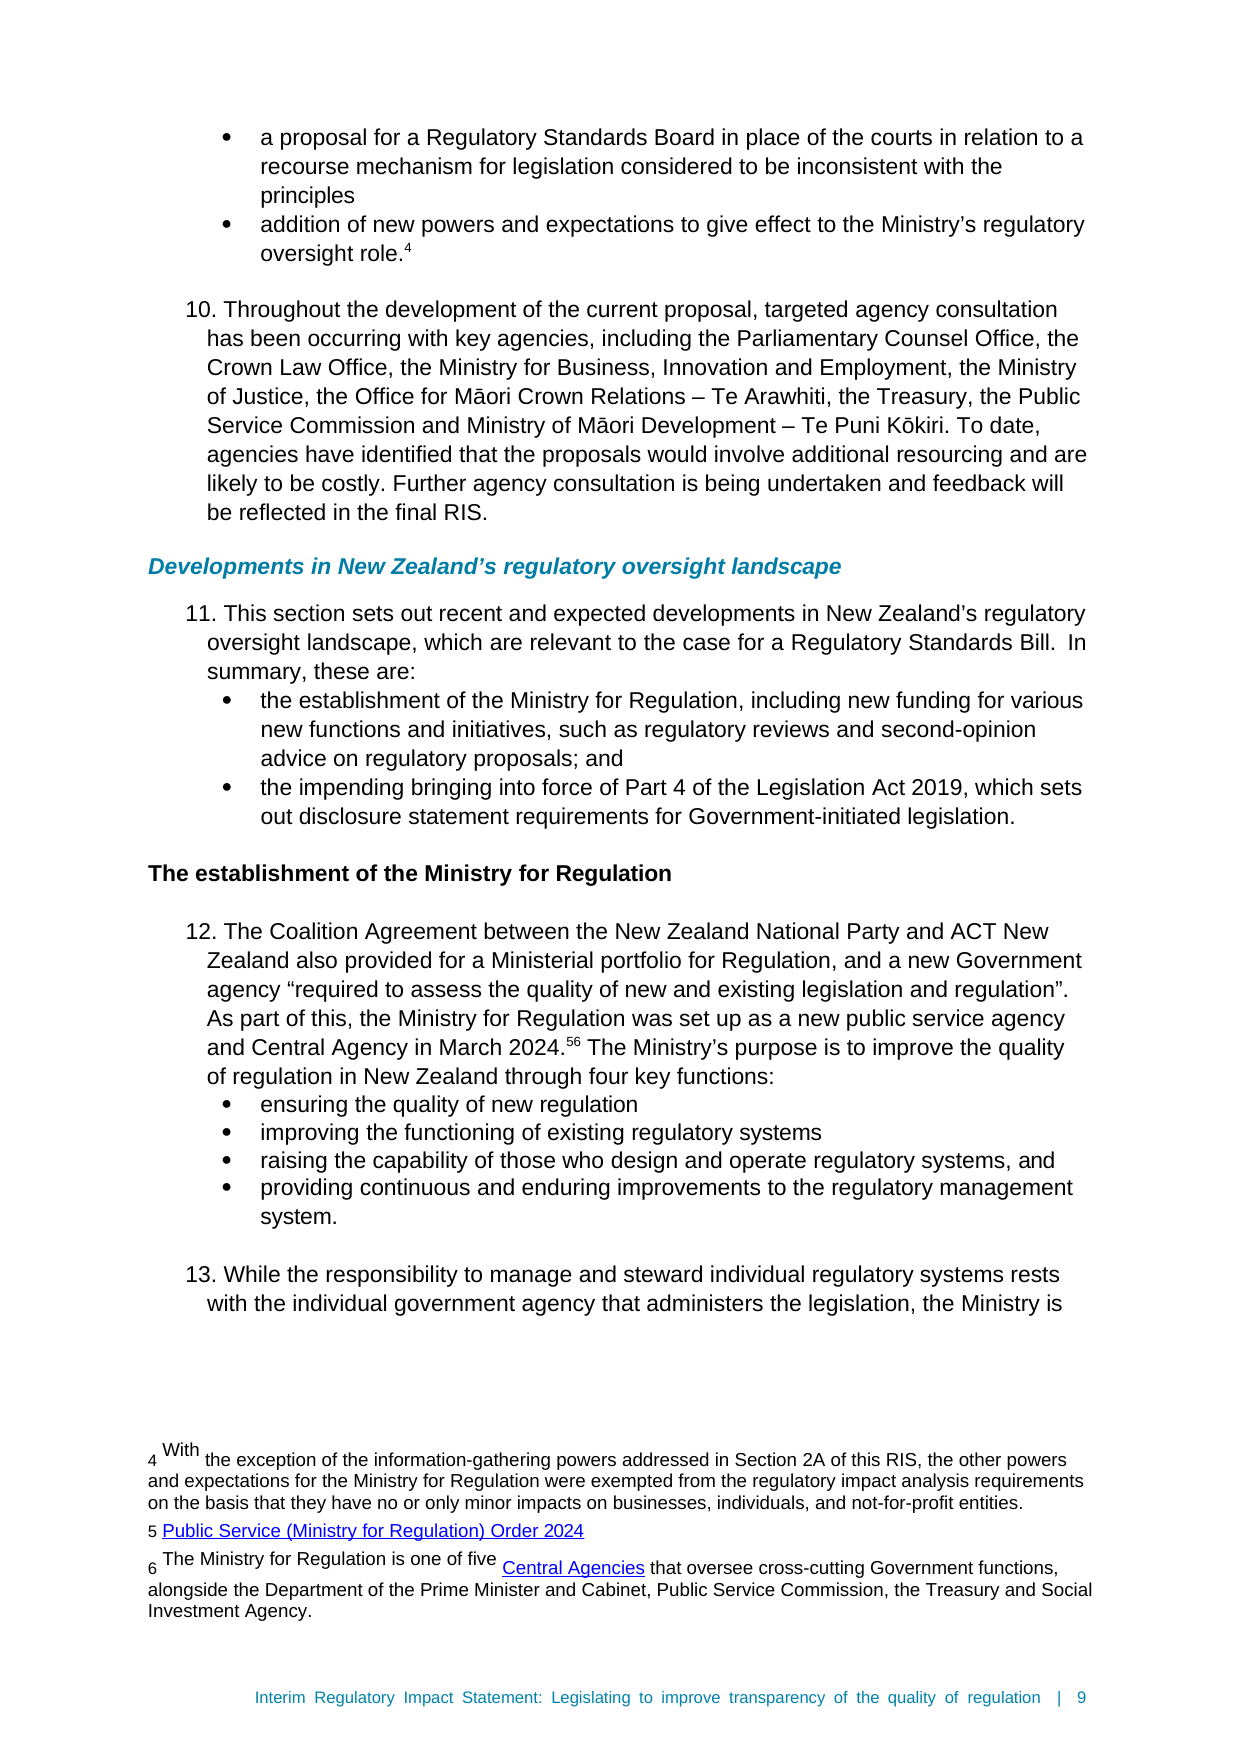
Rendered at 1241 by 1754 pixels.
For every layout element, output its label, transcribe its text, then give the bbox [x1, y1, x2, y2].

list With the exception of the information-gathering powers addressed in Section 2A of this RIS, the other powers and expectations for the Ministry for Regulation were exempted from the regulatory impact analysis requirements on the basis that they have no or only minor impacts on businesses, individuals, and not-for-profit entities. [148, 1439, 1084, 1513]
picture [889, 1694, 895, 1706]
list the impending bringing into force of Part 4 of the Legislation Act 2019, which sets out disclosure statement requirements for Government-initiated legislation. [223, 774, 1082, 829]
list raising the capability of those who design and operate regulatory systems, and [223, 1147, 1115, 1173]
list providing continuous and enduring improvements to the regulatory management system. [223, 1174, 1073, 1229]
list While the responsibility to manage and steward individual regulatory systems rests with the individual government agency that administers the legislation, the Ministry is [185, 1261, 1063, 1316]
list The Coalition Agreement between the New Zealand National Party and ACT New Zealand also provided for a Ministerial portfolio for Regulation, and a new Government agency “required to assess the quality of new and existing legislation and regulation”. As part of this, the Ministry for Regulation was set up as a new public service agency and Central Agency in March 2024.56 The Ministry’s purpose is to improve the quality of regulation in New Zealand through four key functions: [185, 918, 1082, 1089]
list This section sets out recent and expected developments in New Zealand’s regulatory oversight landscape, which are relevant to the case for a Regulatory Standards Bill. In summary, these are: [185, 600, 1086, 684]
list ensuring the quality of new regulation [223, 1092, 1115, 1118]
list Throughout the development of the current proposal, targeted agency consultation has been occurring with key agencies, including the Parliamentary Counsel Office, the Crown Law Office, the Ministry for Business, Innovation and Employment, the Ministry of Justice, the Office for Māori Crown Relations – Te Arawhiti, the Treasury, the Public Service Commission and Ministry of Māori Development – Te Puni Kōkiri. To date, agencies have identified that the proposals would involve additional resourcing and are likely to be costly. Further agency consultation is being undertaken and feedback will be reflected in the final RIS. [185, 296, 1088, 525]
list The Ministry for Regulation is one of five Central Agencies that oversee cross-cutting Government functions, alongside the Department of the Prime Minister and Cabinet, Public Service Commission, the Treasury and Social Investment Agency. [148, 1547, 1092, 1622]
list addition of new powers and expectations to give effect to the Ministry’s regulatory oversight role.4 [223, 211, 1084, 266]
picture [862, 1691, 868, 1703]
picture [571, 1694, 577, 1706]
list a proposal for a Regulatory Standards Board in place of the courts in relation to a recourse mechanism for legislation considered to be inconsistent with the principles [223, 124, 1083, 208]
picture [613, 1694, 619, 1703]
subtitle Developments in New Zealand’s regulatory oversight landscape [148, 553, 1115, 579]
subtitle The establishment of the Ministry for Regulation [148, 860, 1115, 886]
list the establishment of the Ministry for Regulation, including new funding for various [223, 687, 1115, 713]
list Public Service (Ministry for Regulation) Order 2024 [148, 1519, 1115, 1541]
list improving the functioning of existing regulatory systems [223, 1119, 1115, 1145]
picture [525, 1694, 531, 1703]
text new functions and initiatives, such as regulatory reviews and second-opinion advice on regulatory proposals; and [260, 716, 1037, 771]
